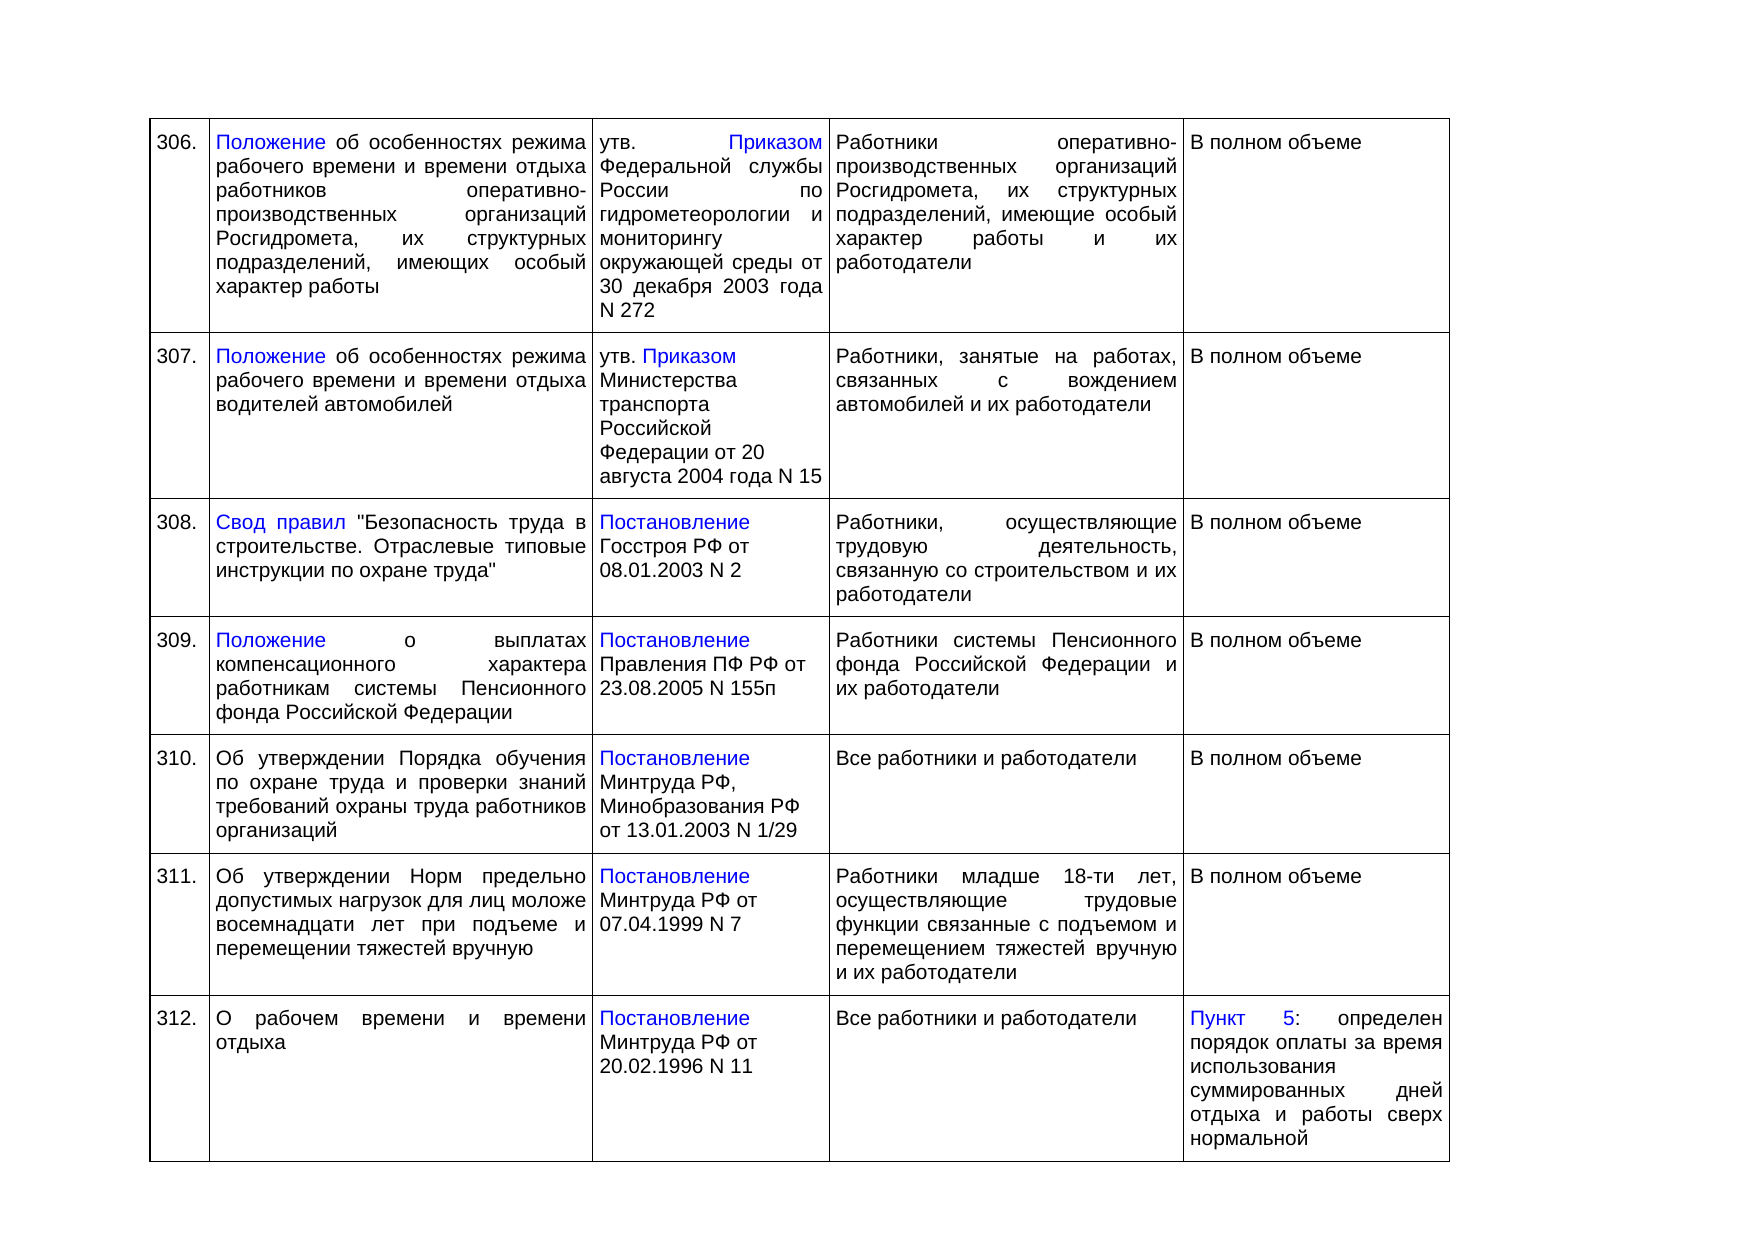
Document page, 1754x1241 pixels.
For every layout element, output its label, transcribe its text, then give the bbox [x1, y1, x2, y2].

table_cell Об утверждении Порядка обучения по охране труда и проверки знаний требований охраны труда работников организаций [210, 735, 592, 852]
table_cell Работники системы Пенсионного фонда Российской Федерации и их работодатели [830, 617, 1183, 734]
table_cell Положение об особенностях режима рабочего времени и времени отдыха работников оперативно-производственных организаций Росгидромета, их структурных подразделений, имеющих особый характер работы [210, 119, 592, 332]
table_cell Работники оперативно-производственных организаций Росгидромета, их структурных подразделений, имеющие особый характер работы и их работодатели [830, 119, 1183, 332]
table_cell В полном объеме [1184, 854, 1449, 994]
table_cell утв. Приказом Федеральной службы России по гидрометеорологии и мониторингу окружающей среды от 30 декабря 2003 года N 272 [593, 119, 829, 332]
table_cell Все работники и работодатели [830, 735, 1183, 852]
table_cell Об утверждении Норм предельно допустимых нагрузок для лиц моложе восемнадцати лет при подъеме и перемещении тяжестей вручную [210, 854, 592, 994]
table_cell Положение о выплатах компенсационного характера работникам системы Пенсионного фонда Российской Федерации [210, 617, 592, 734]
table_cell Постановление Правления ПФ РФ от 23.08.2005 N 155п [593, 617, 829, 734]
table_cell 308. [151, 499, 209, 616]
table_cell Положение об особенностях режима рабочего времени и времени отдыха водителей автомобилей [210, 333, 592, 498]
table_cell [210, 996, 592, 1161]
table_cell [593, 996, 829, 1161]
table_cell В полном объеме [1184, 617, 1449, 734]
table_cell 306. [151, 119, 209, 332]
table_cell Постановление Госстроя РФ от 08.01.2003 N 2 [593, 499, 829, 616]
table_cell Работники младше 18-ти лет, осуществляющие трудовые функции связанные с подъемом и перемещением тяжестей вручную и их работодатели [830, 854, 1183, 994]
table_cell В полном объеме [1184, 499, 1449, 616]
table_cell Постановление Минтруда РФ, Минобразования РФ от 13.01.2003 N 1/29 [593, 735, 829, 852]
table_cell Работники, осуществляющие трудовую деятельность, связанную со строительством и их работодатели [830, 499, 1183, 616]
table_cell 307. [151, 333, 209, 498]
table_cell Работники, занятые на работах, связанных с вождением автомобилей и их работодатели [830, 333, 1183, 498]
table_cell 310. [151, 735, 209, 852]
table_cell 311. [151, 854, 209, 994]
table_cell В полном объеме [1184, 119, 1449, 332]
table_cell 309. [151, 617, 209, 734]
table_cell Постановление Минтруда РФ от 07.04.1999 N 7 [593, 854, 829, 994]
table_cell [1184, 996, 1449, 1161]
table_cell В полном объеме [1184, 333, 1449, 498]
table_cell утв. Приказом Министерства транспорта Российской Федерации от 20 августа 2004 года N 15 [593, 333, 829, 498]
table_cell В полном объеме [1184, 735, 1449, 852]
table_cell Свод правил "Безопасность труда в строительстве. Отраслевые типовые инструкции по охране труда" [210, 499, 592, 616]
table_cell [830, 996, 1183, 1161]
table_cell 312. [151, 996, 209, 1161]
